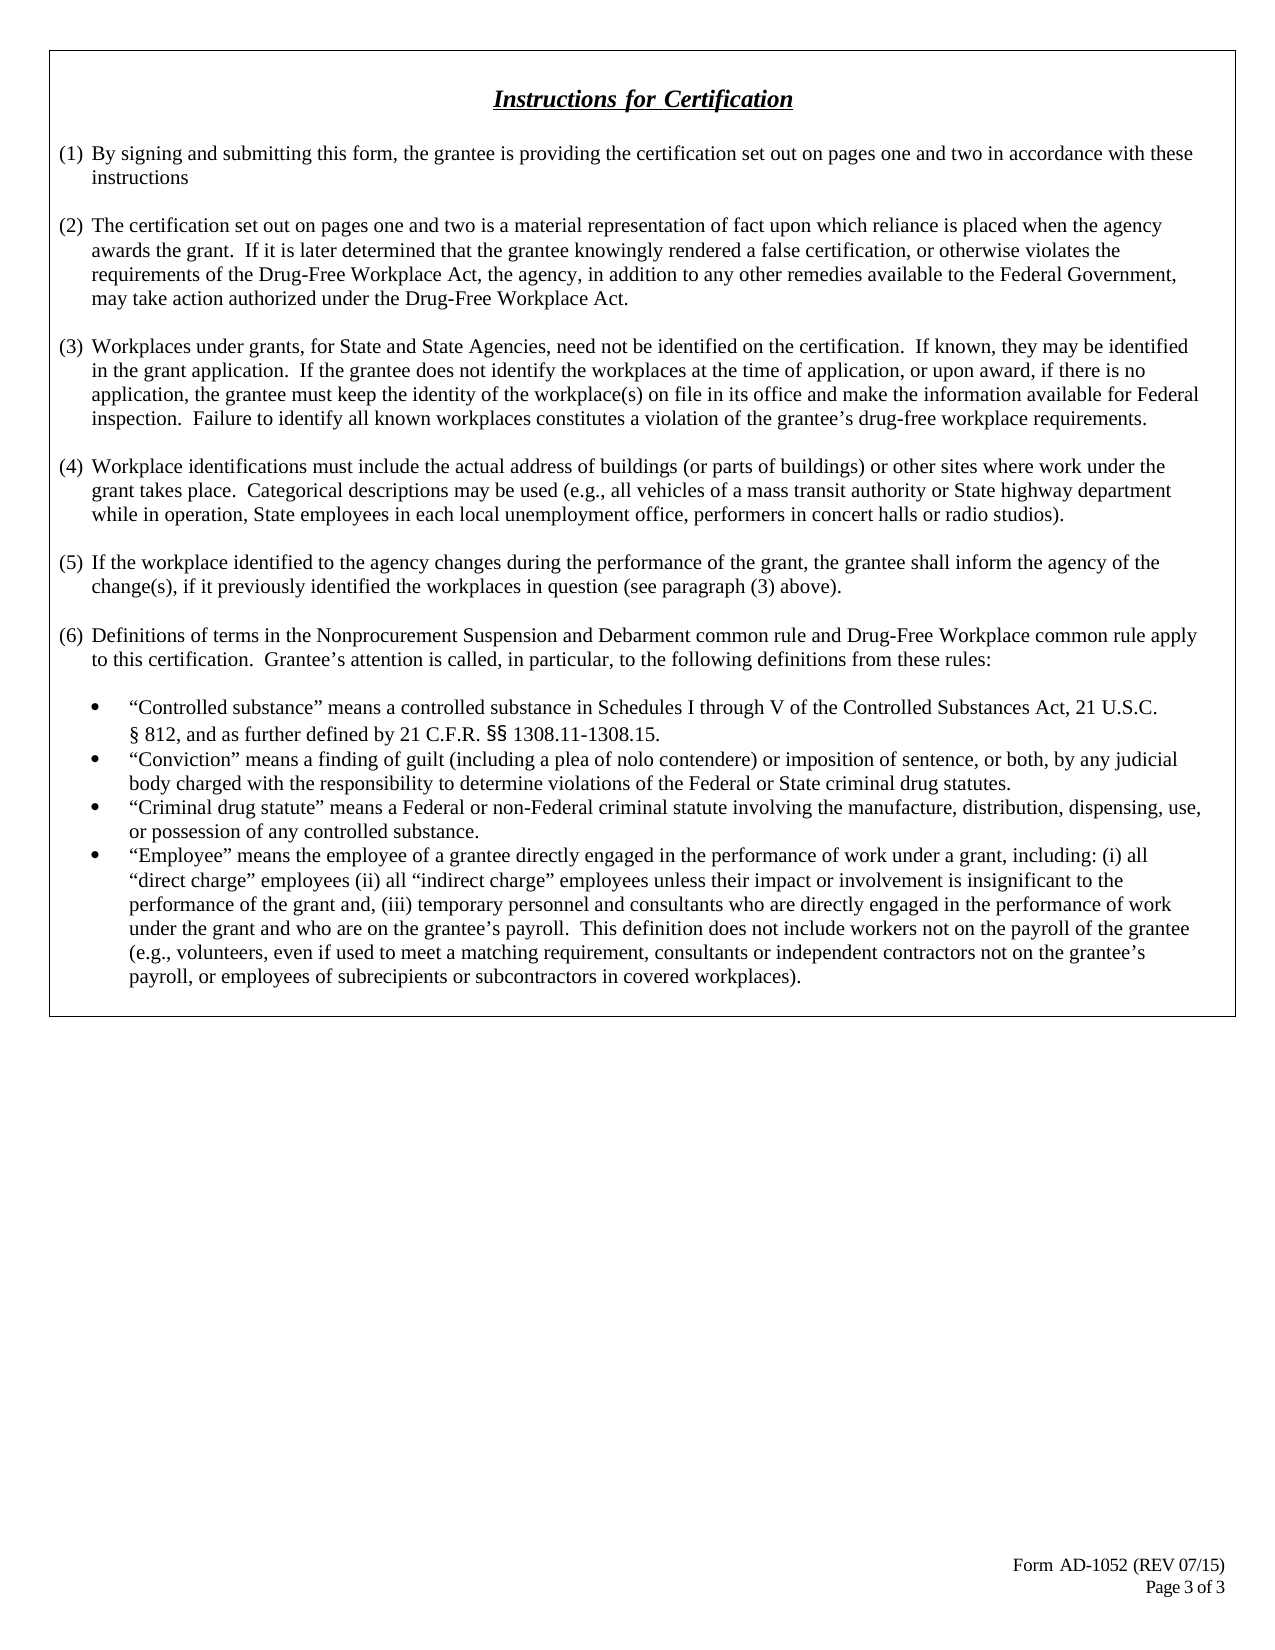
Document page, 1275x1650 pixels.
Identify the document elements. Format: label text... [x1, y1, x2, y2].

text Page 3 of 3 [49, 1576, 1226, 1597]
text Form AD-1052 (REV 07/15) [49, 1554, 1226, 1576]
table_header Instructions for Certification By signing and submitting this form, the grantee is providing the certification set out on pages one and two in accordance with these instructions The certification set out on pages one and two is a material representation of fact upon which reliance is placed when the agency awards the grant. If it is later determined that the grantee knowingly rendered a false certification, or otherwise violates the requirements of the Drug-Free Workplace Act, the agency, in addition to any other remedies available to the Federal Government, may take action authorized under the Drug-Free Workplace Act. Workplaces under grants, for State and State Agencies, need not be identified on the certification. If known, they may be identified in the grant application. If the grantee does not identify the workplaces at the time of application, or upon award, if there is no application, the grantee must keep the identity of the workplace(s) on file in its office and make the information available for Federal inspection. Failure to identify all known workplaces constitutes a violation of the grantee’s drug-free workplace requirements. Workplace identifications must include the actual address of buildings (or parts of buildings) or other sites where work under the grant takes place. Categorical descriptions may be used (e.g., all vehicles of a mass transit authority or State highway department while in operation, State employees in each local unemployment office, performers in concert halls or radio studios). If the workplace identified to the agency changes during the performance of the grant, the grantee shall inform the agency of the change(s), if it previously identified the workplaces in question (see paragraph (3) above). Definitions of terms in the Nonprocurement Suspension and Debarment common rule and Drug-Free Workplace common rule apply to this certification. Grantee’s attention is called, in particular, to the following definitions from these rules: “Controlled substance” means a controlled substance in Schedules I through V of the Controlled Substances Act, 21 U.S.C. § 812, and as further defined by 21 C.F.R. §§ 1308.11-1308.15. “Conviction” means a finding of guilt (including a plea of nolo contendere) or imposition of sentence, or both, by any judicial body charged with the responsibility to determine violations of the Federal or State criminal drug statutes. “Criminal drug statute” means a Federal or non-Federal criminal statute involving the manufacture, distribution, dispensing, use, or possession of any controlled substance. “Employee” means the employee of a grantee directly engaged in the performance of work under a grant, including: (i) all “direct charge” employees (ii) all “indirect charge” employees unless their impact or involvement is insignificant to the performance of the grant and, (iii) temporary personnel and consultants who are directly engaged in the performance of work under the grant and who are on the grantee’s payroll. This definition does not include workers not on the payroll of the grantee (e.g., volunteers, even if used to meet a matching requirement, consultants or independent contractors not on the grantee’s payroll, or employees of subrecipients or subcontractors in covered workplaces). [50, 51, 1235, 1016]
